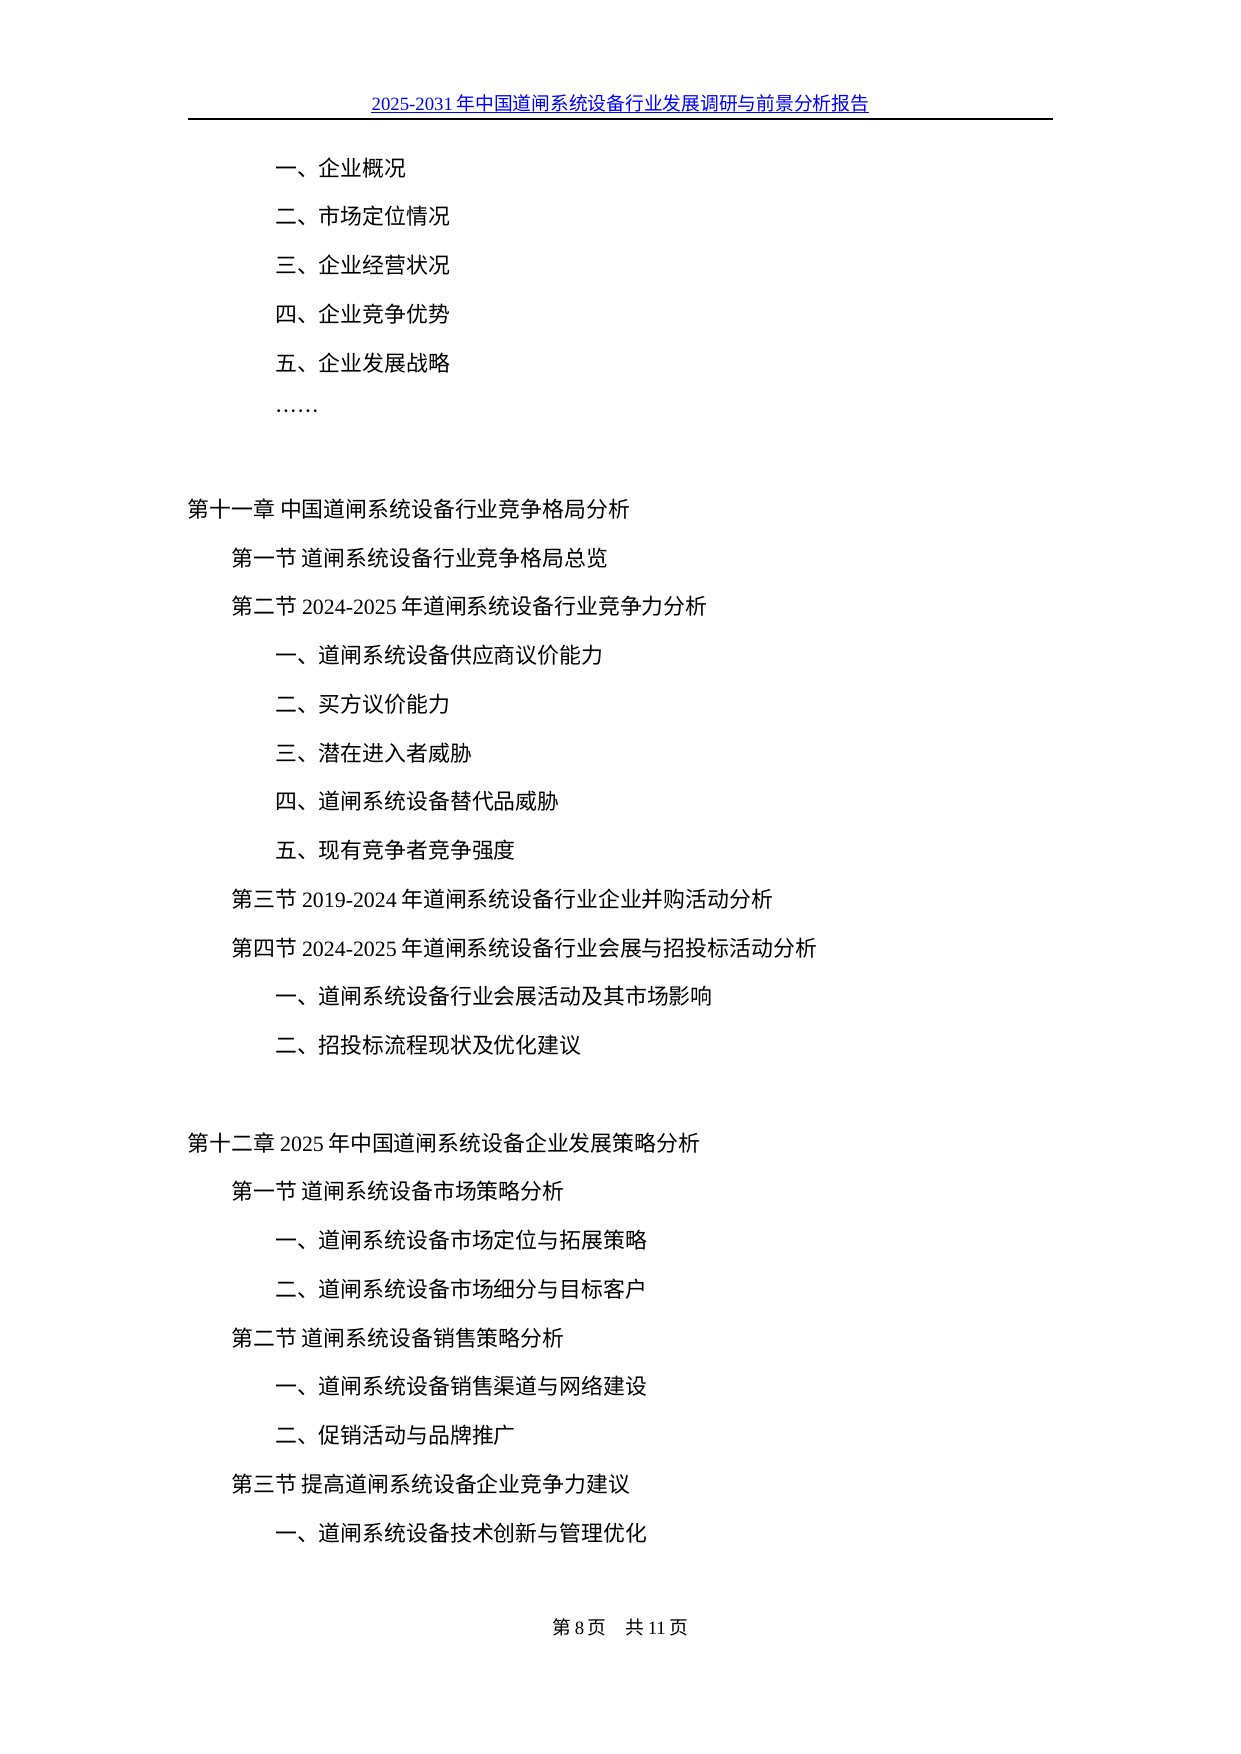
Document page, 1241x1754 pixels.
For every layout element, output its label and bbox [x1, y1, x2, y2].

text [187, 150, 1053, 1548]
